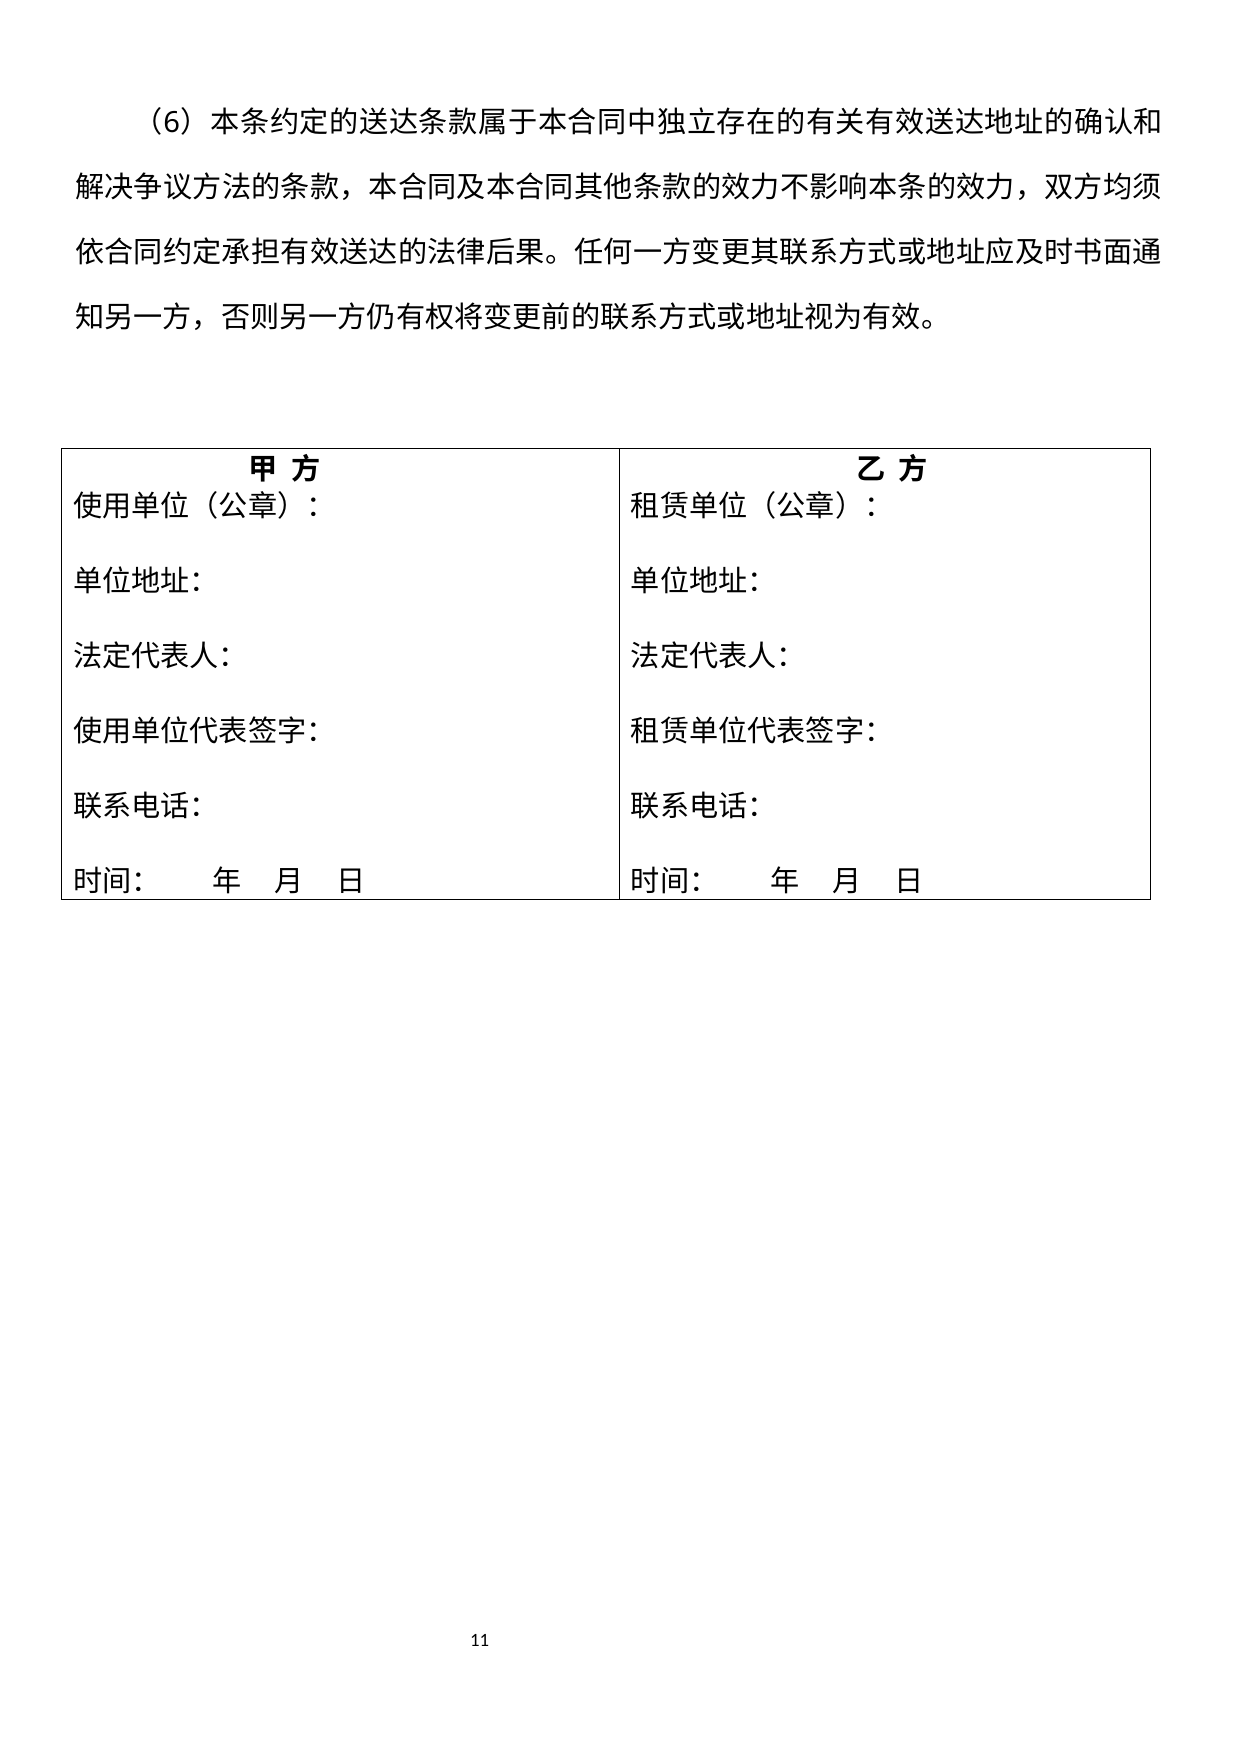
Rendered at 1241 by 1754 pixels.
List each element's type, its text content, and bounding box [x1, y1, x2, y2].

text （6）本条约定的送达条款属于本合同中独立存在的有关有效送达地址的确认和解决争议方法的条款，本合同及本合同其他条款的效力不影响本条的效力，双方均须依合同约定承担有效送达的法律后果。任何一方变更其联系方式或地址应及时书面通知另一方，否则另一方仍有权将变更前的联系方式或地址视为有效。 [75, 88, 1165, 348]
table_header 乙 方 租赁单位（公章）： 单位地址： 法定代表人： 租赁单位代表签字： 联系电话： 时间： 年 月 日 [620, 449, 1150, 899]
table_header 甲 方 使用单位（公章）： 单位地址： 法定代表人： 使用单位代表签字： 联系电话： 时间： 年 月 日 [62, 449, 619, 899]
